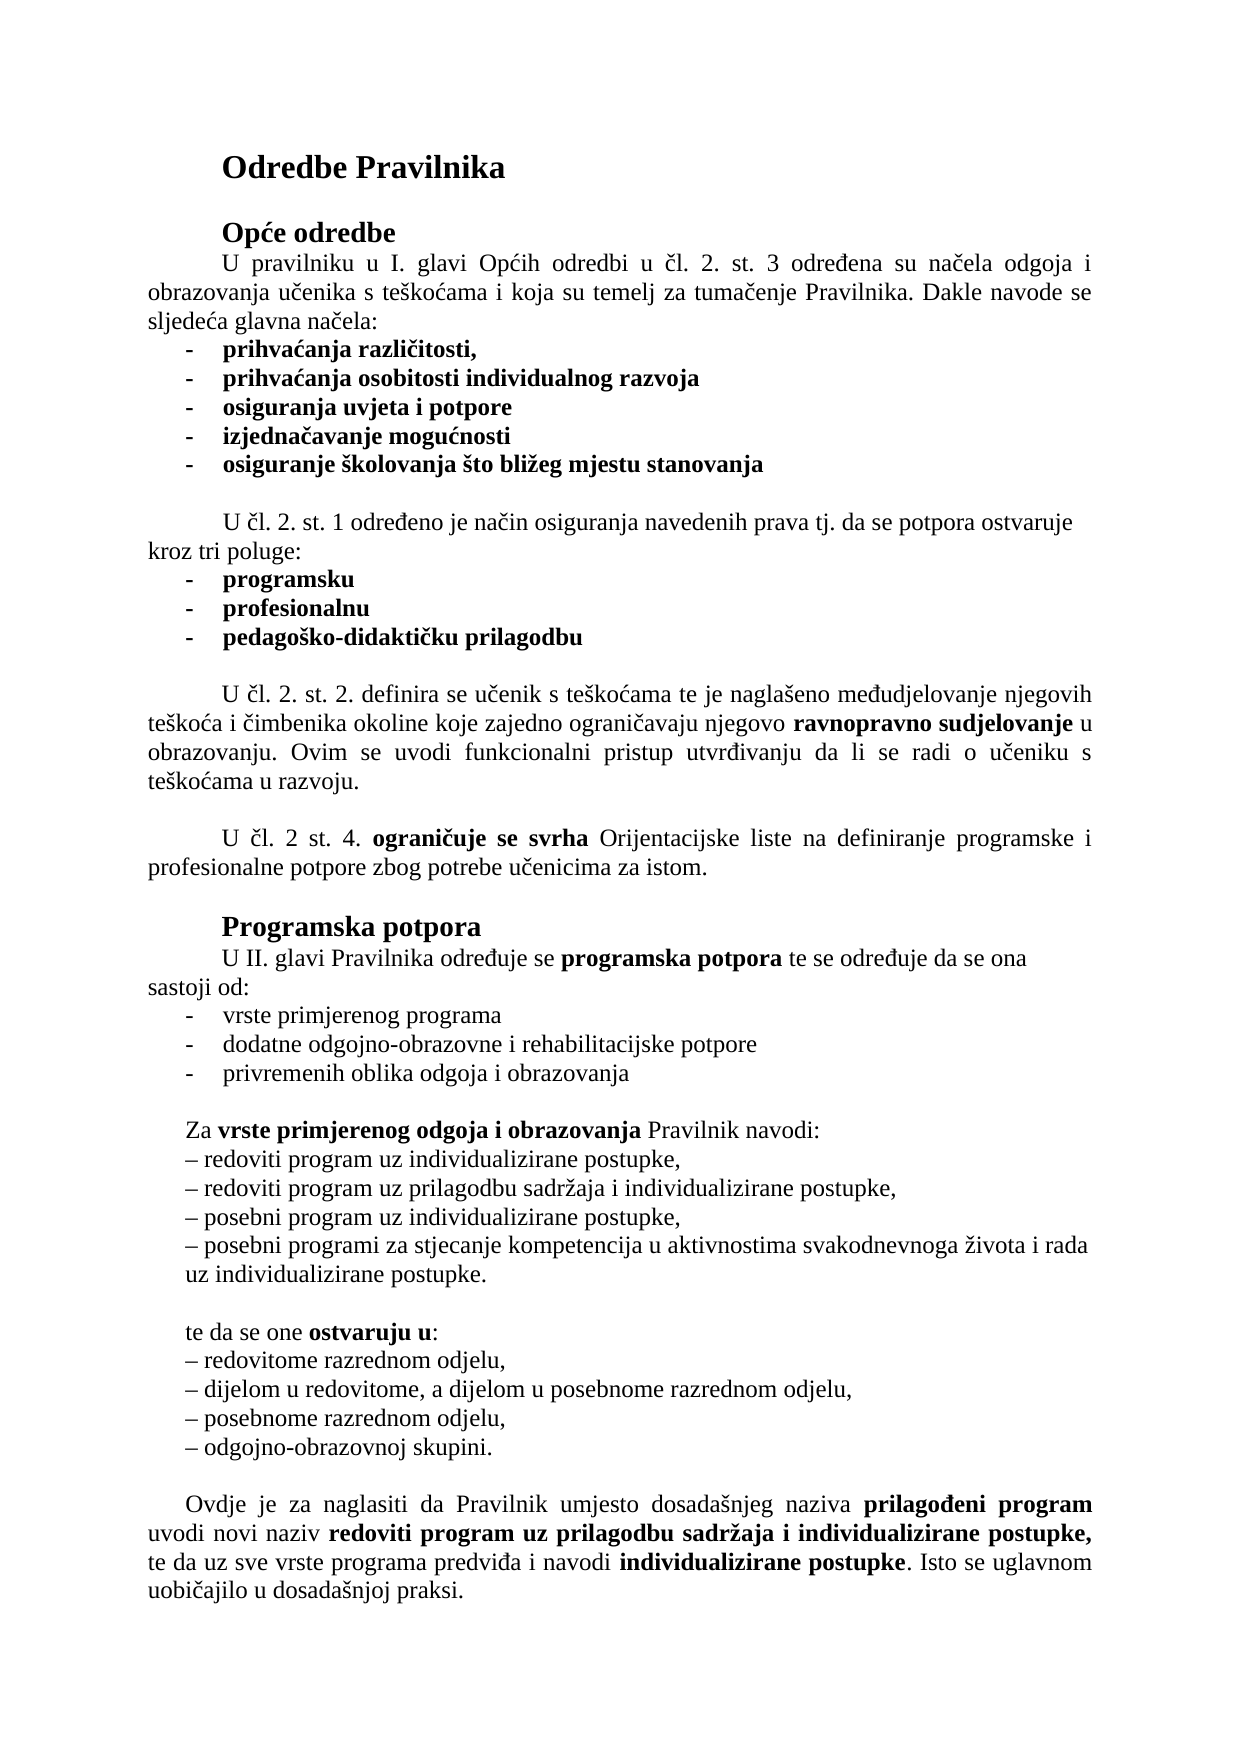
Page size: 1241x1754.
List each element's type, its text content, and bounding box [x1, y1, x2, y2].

list Programska potpora [148, 909, 1093, 943]
text – redoviti program uz prilagodbu sadržaja i individualizirane postupke, [185, 1173, 1093, 1202]
list pedagoško-didaktičku prilagodbu [185, 622, 1093, 651]
text – redoviti program uz individualizirane postupke, [185, 1144, 1093, 1173]
list U čl. 2. st. 1 određeno je način osiguranja navedenih prava tj. da se potpora ostvaruje kroz tri poluge: [148, 507, 1093, 564]
text U pravilniku u I. glavi Općih odredbi u čl. 2. st. 3 određena su načela odgoja i obrazovanja učenika s teškoćama i koja su temelj za tumačenje Pravilnika. Dakle navode se sljedeća glavna načela: [148, 248, 1093, 334]
list vrste primjerenog programa [185, 1001, 1093, 1029]
text Ovdje je za naglasiti da Pravilnik umjesto dosadašnjeg naziva prilagođeni program uvodi novi naziv redoviti program uz prilagodbu sadržaja i individualizirane postupke, te da uz sve vrste programa predviđa i navodi individualizirane postupke. Isto se uglavnom uobičajilo u dosadašnjoj praksi. [148, 1489, 1093, 1604]
list izjednačavanje mogućnosti [185, 421, 1093, 449]
list prihvaćanja različitosti, [185, 334, 1093, 363]
list osiguranje školovanja što bližeg mjestu stanovanja [185, 449, 1093, 478]
text – posebnome razrednom odjelu, [185, 1403, 1093, 1432]
list U čl. 2 st. 4. ograničuje se svrha Orijentacijske liste na definiranje programske i profesionalne potpore zbog potrebe učenicima za istom. [148, 823, 1093, 881]
text – redovitome razrednom odjelu, [185, 1346, 1093, 1374]
text – dijelom u redovitome, a dijelom u posebnome razrednom odjelu, [185, 1374, 1093, 1403]
list programsku [185, 564, 1093, 593]
text – odgojno-obrazovnoj skupini. [185, 1432, 1093, 1461]
text – posebni program uz individualizirane postupke, [185, 1202, 1093, 1231]
list U II. glavi Pravilnika određuje se programska potpora te se određuje da se ona sastoji od: [148, 943, 1093, 1001]
list U čl. 2. st. 2. definira se učenik s teškoćama te je naglašeno međudjelovanje njegovih teškoća i čimbenika okoline koje zajedno ograničavaju njegovo ravnopravno sudjelovanje u obrazovanju. Ovim se uvodi funkcionalni pristup utvrđivanju da li se radi o učeniku s teškoćama u razvoju. [148, 679, 1093, 794]
text te da se one ostvaruju u: [185, 1317, 1093, 1346]
text Opće odredbe [148, 215, 1093, 248]
text Odredbe Pravilnika [148, 148, 1093, 186]
text Za vrste primjerenog odgoja i obrazovanja Pravilnik navodi: [185, 1116, 1093, 1144]
list dodatne odgojno-obrazovne i rehabilitacijske potpore [185, 1029, 1093, 1058]
text – posebni programi za stjecanje kompetencija u aktivnostima svakodnevnoga života i rada uz individualizirane postupke. [185, 1231, 1093, 1288]
list prihvaćanja osobitosti individualnog razvoja [185, 363, 1093, 392]
list privremenih oblika odgoja i obrazovanja [185, 1058, 1093, 1087]
list osiguranja uvjeta i potpore [185, 392, 1093, 421]
list profesionalnu [185, 593, 1093, 622]
